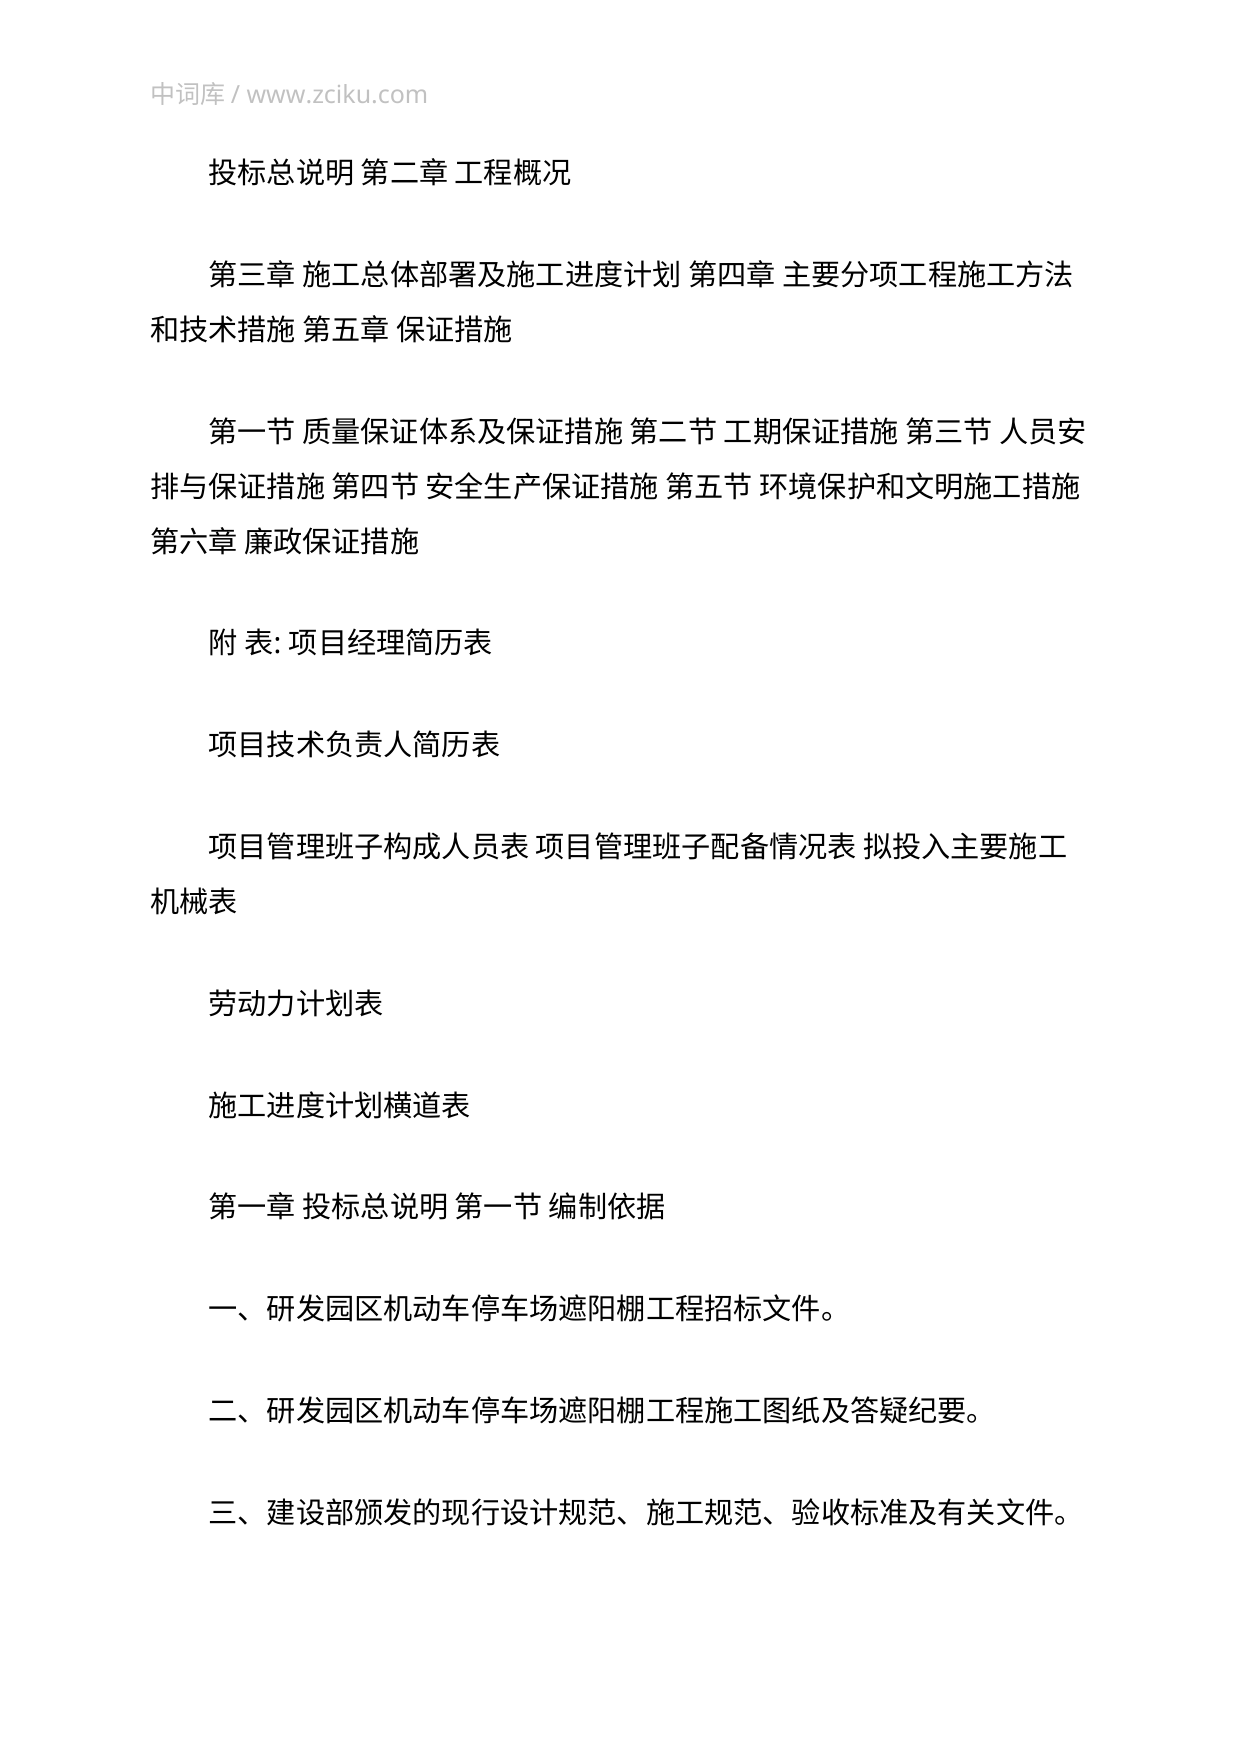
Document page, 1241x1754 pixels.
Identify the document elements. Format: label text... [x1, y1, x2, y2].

text 二、研发园区机动车停车场遮阳棚工程施工图纸及答疑纪要。 [150, 1387, 1090, 1430]
text 项目管理班子构成人员表 项目管理班子配备情况表 拟投入主要施工机械表 [150, 824, 1090, 921]
text 第一节 质量保证体系及保证措施 第二节 工期保证措施 第三节 人员安排与保证措施 第四节 安全生产保证措施 第五节 环境保护和文明施工措施 第六章 廉政保证措施 [150, 408, 1090, 561]
text 三、建设部颁发的现行设计规范、施工规范、验收标准及有关文件。 [150, 1489, 1090, 1532]
text 劳动力计划表 [150, 980, 1090, 1023]
text 投标总说明 第二章 工程概况 [150, 150, 1090, 192]
text 一、研发园区机动车停车场遮阳棚工程招标文件。 [150, 1286, 1090, 1328]
text 第三章 施工总体部署及施工进度计划 第四章 主要分项工程施工方法和技术措施 第五章 保证措施 [150, 252, 1090, 349]
text 附 表: 项目经理简历表 [150, 620, 1090, 662]
text 项目技术负责人简历表 [150, 722, 1090, 764]
text 施工进度计划横道表 [150, 1082, 1090, 1124]
text 第一章 投标总说明 第一节 编制依据 [150, 1184, 1090, 1226]
